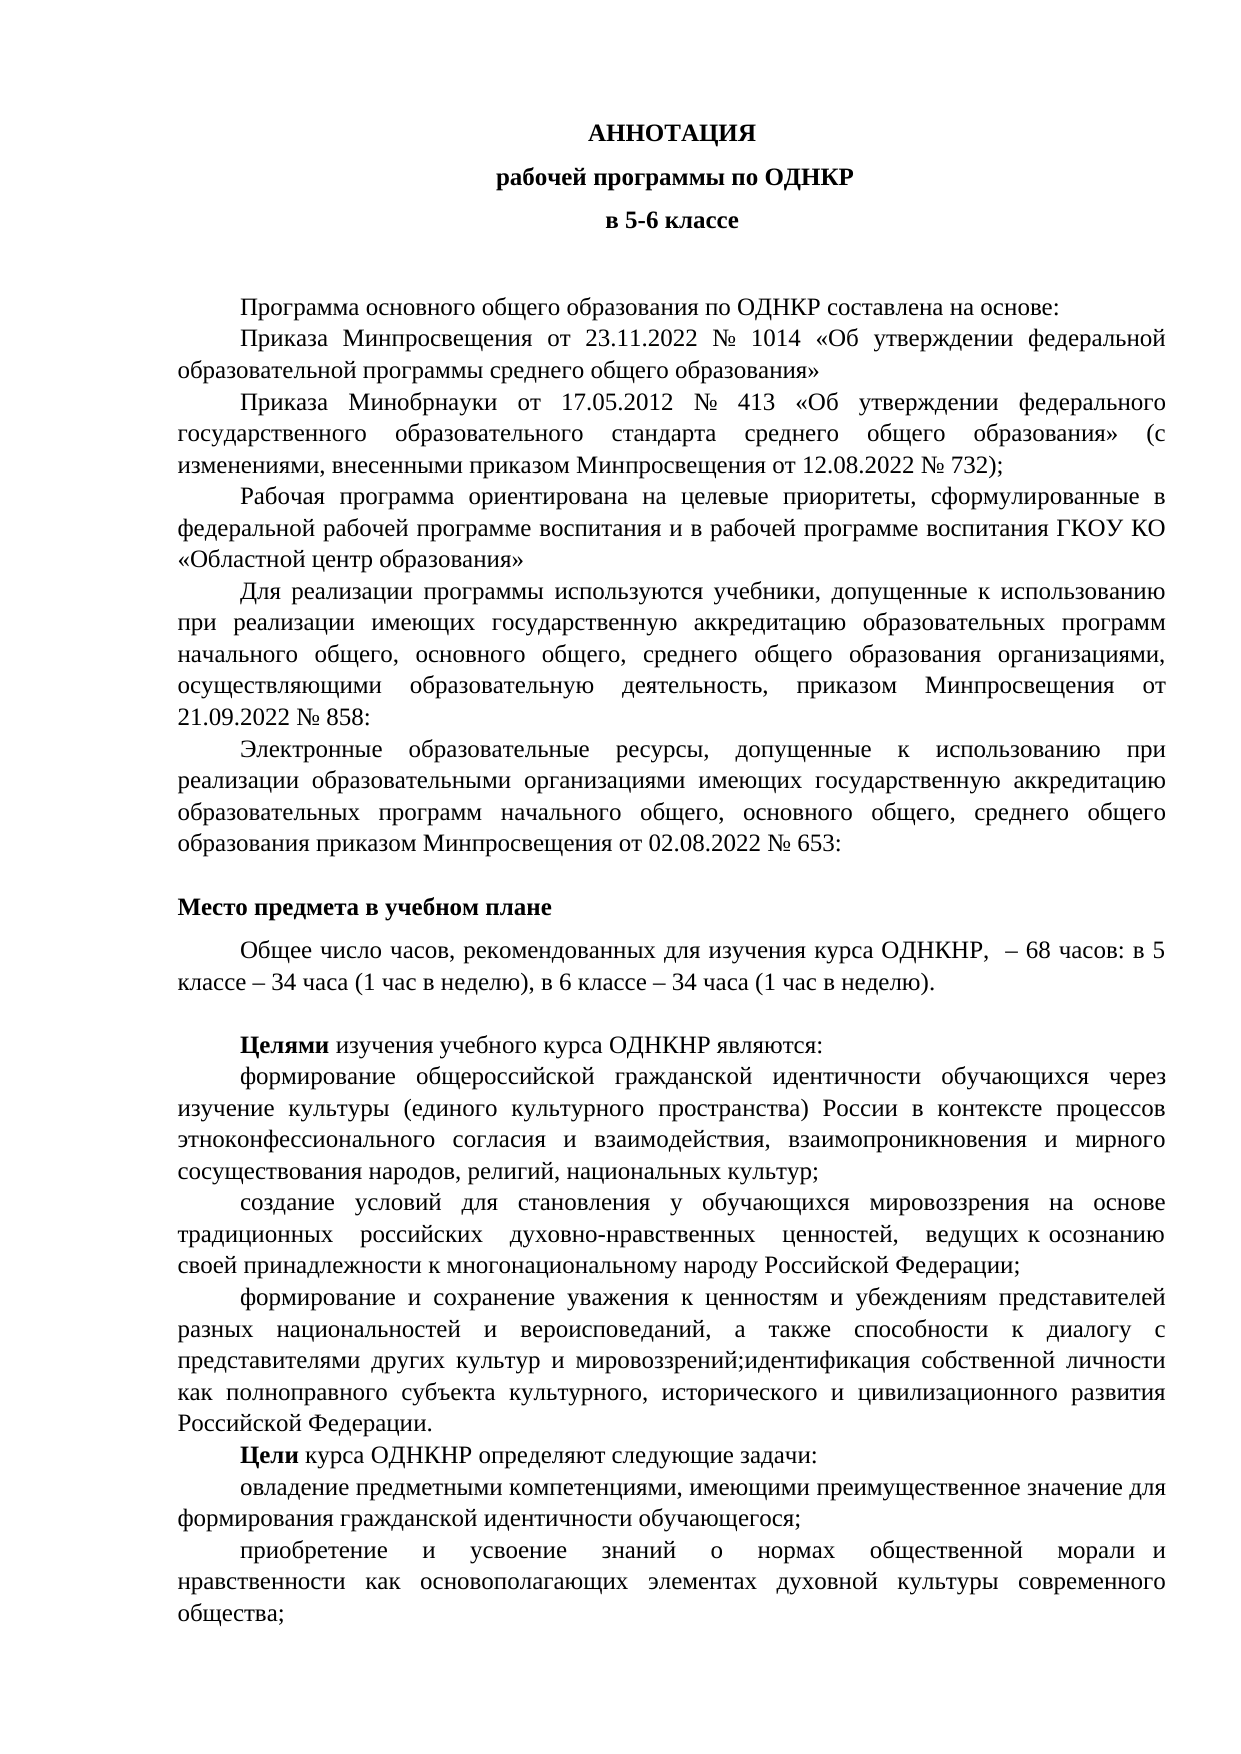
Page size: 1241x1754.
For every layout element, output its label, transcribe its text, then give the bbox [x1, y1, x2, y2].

text Рабочая программа ориентирована на целевые приоритеты, сформулированные в федеральной рабочей программе воспитания и в рабочей программе воспитания ГКОУ КО «Областной центр образования» [177, 481, 1167, 573]
text АННОТАЦИЯ [177, 118, 1167, 147]
text овладение предметными компетенциями, имеющими преимущественное значение для формирования гражданской идентичности обучающегося; [177, 1472, 1167, 1532]
text рабочей программы по ОДНКР [177, 162, 1167, 190]
text приобретение и усвоение знаний о нормах общественной морали и нравственности как основополагающих элементах духовной культуры современного общества; [177, 1535, 1167, 1627]
text формирование и сохранение уважения к ценностям и убеждениям представителей разных национальностей и вероисповеданий, а также способности к диалогу с представителями других культур и мировоззрений;идентификация собственной личности как полноправного субъекта культурного, исторического и цивилизационного развития Российской Федерации. [177, 1282, 1167, 1437]
text в 5-6 классе [177, 205, 1167, 234]
text Программа основного общего образования по ОДНКР составлена на основе: [177, 292, 1167, 321]
text Электронные образовательные ресурсы, допущенные к использованию при реализации образовательными организациями имеющих государственную аккредитацию образовательных программ начального общего, основного общего, среднего общего образования приказом Минпросвещения от 02.08.2022 № 653: [177, 734, 1167, 857]
text Место предмета в учебном плане [177, 892, 1167, 920]
text Приказа Минобрнауки от 17.05.2012 № 413 «Об утверждении федерального государственного образовательного стандарта среднего общего образования» (с изменениями, внесенными приказом Минпросвещения от 12.08.2022 № 732); [177, 387, 1167, 478]
text Цели курса ОДНКНР определяют следующие задачи: [177, 1440, 1167, 1469]
text Общее число часов, рекомендованных для изучения курса ОДНКНР, – 68 часов: в 5 классе – 34 часа (1 час в неделю), в 6 классе – 34 часа (1 час в неделю). [177, 935, 1167, 995]
text Приказа Минпросвещения от 23.11.2022 № 1014 «Об утверждении федеральной образовательной программы среднего общего образования» [177, 323, 1167, 384]
text формирование общероссийской гражданской идентичности обучающихся через изучение культуры (единого культурного пространства) России в контексте процессов этноконфессионального согласия и взаимодействия, взаимопроникновения и мирного сосуществования народов, религий, национальных культур; [177, 1061, 1167, 1185]
text Для реализации программы используются учебники, допущенные к использованию при реализации имеющих государственную аккредитацию образовательных программ начального общего, основного общего, среднего общего образования организациями, осуществляющими образовательную деятельность, приказом Минпросвещения от 21.09.2022 № 858: [177, 576, 1167, 731]
text создание условий для становления у обучающихся мировоззрения на основе традиционных российских духовно-нравственных ценностей, ведущих к осознанию своей принадлежности к многонациональному народу Российской Федерации; [177, 1187, 1167, 1279]
text Целями изучения учебного курса ОДНКНР являются: [177, 1030, 1167, 1058]
